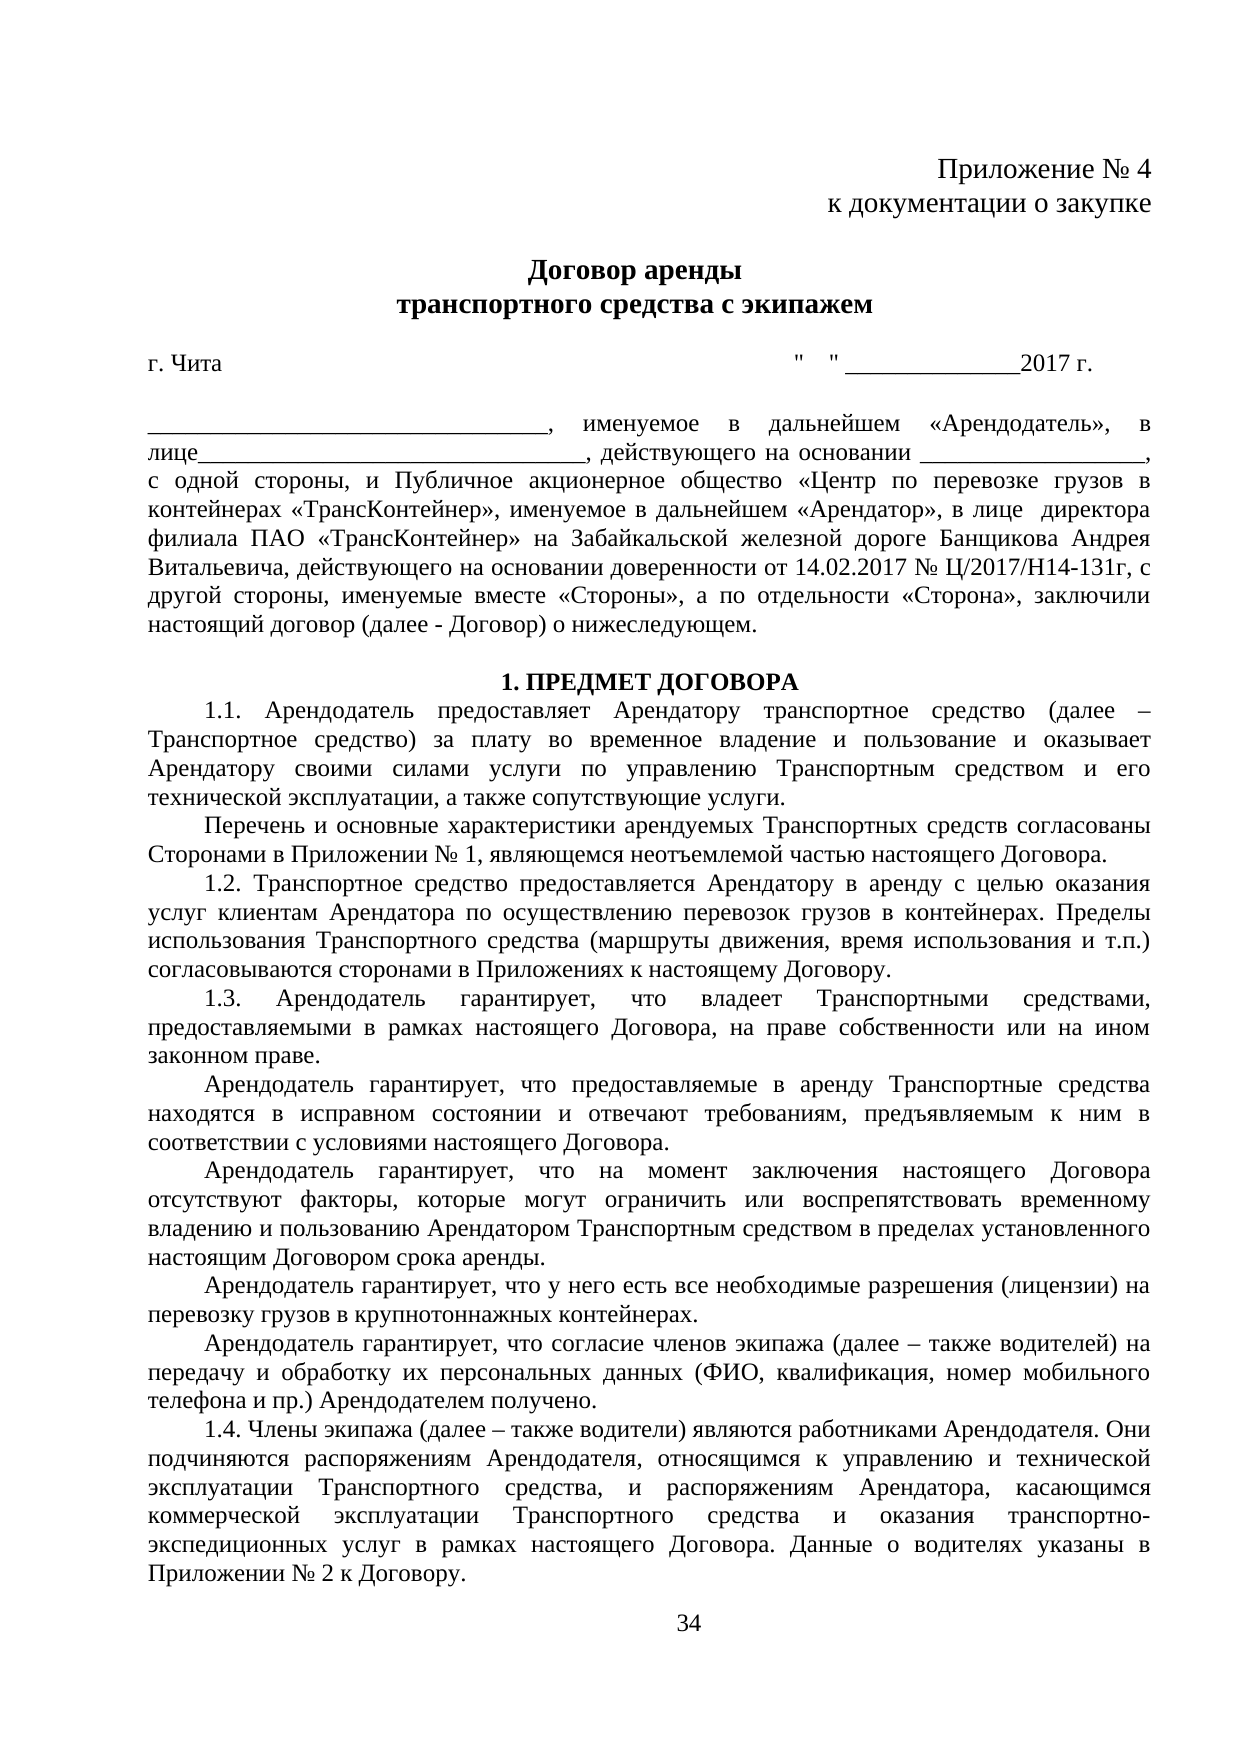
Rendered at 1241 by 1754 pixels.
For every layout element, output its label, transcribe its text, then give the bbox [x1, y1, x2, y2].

text Арендодатель гарантирует, что согласие членов экипажа (далее – также водителей) на передачу и обработку их персональных данных (ФИО, квалификация, номер мобильного телефона и пр.) Арендодателем получено. [148, 1328, 1152, 1414]
text Арендодатель гарантирует, что на момент заключения настоящего Договора отсутствуют факторы, которые могут ограничить или воспрепятствовать временному владению и пользованию Арендатором Транспортным средством в пределах установленного настоящим Договором срока аренды. [148, 1156, 1152, 1271]
text Договор аренды [118, 252, 1152, 286]
text Арендодатель гарантирует, что предоставляемые в аренду Транспортные средства находятся в исправном состоянии и отвечают требованиям, предъявляемым к ним в соответствии с условиями настоящего Договора. [148, 1069, 1152, 1156]
text 1.1. Арендодатель предоставляет Арендатору транспортное средство (далее – Транспортное средство) за плату во временное владение и пользование и оказывает Арендатору своими силами услуги по управлению Транспортным средством и его технической эксплуатации, а также сопутствующие услуги. [148, 696, 1152, 811]
text 1.3. Арендодатель гарантирует, что владеет Транспортными средствами, предоставляемыми в рамках настоящего Договора, на праве собственности или на ином законном праве. [148, 983, 1152, 1069]
text 1.2. Транспортное средство предоставляется Арендатору в аренду с целью оказания услуг клиентам Арендатора по осуществлению перевозок грузов в контейнерах. Пределы использования Транспортного средства (маршруты движения, время использования и т.п.) согласовываются сторонами в Приложениях к настоящему Договору. [148, 868, 1152, 983]
text г. Чита " " ______________2017 г. [148, 348, 1152, 377]
text транспортного средства с экипажем [118, 286, 1152, 319]
text 1.4. Члены экипажа (далее – также водители) являются работниками Арендодателя. Они подчиняются распоряжениям Арендодателя, относящимся к управлению и технической эксплуатации Транспортного средства, и распоряжениям Арендатора, касающимся коммерческой эксплуатации Транспортного средства и оказания транспортно-экспедиционных услуг в рамках настоящего Договора. Данные о водителях указаны в Приложении № 2 к Договору. [148, 1414, 1152, 1587]
text Перечень и основные характеристики арендуемых Транспортных средств согласованы Сторонами в Приложении № 1, являющемся неотъемлемой частью настоящего Договора. [148, 811, 1152, 868]
text к документации о закупке [148, 185, 1152, 219]
text ________________________________, именуемое в дальнейшем «Арендодатель», в лице_______________________________, действующего на основании __________________, с одной стороны, и Публичное акционерное общество «Центр по перевозке грузов в контейнерах «ТрансКонтейнер», именуемое в дальнейшем «Арендатор», в лице директора филиала ПАО «ТрансКонтейнер» на Забайкальской железной дороге Банщикова Андрея Витальевича, действующего на основании доверенности от 14.02.2017 № Ц/2017/Н14-131г, с другой стороны, именуемые вместе «Стороны», а по отдельности «Сторона», заключили настоящий договор (далее - Договор) о нижеследующем. [148, 408, 1152, 638]
text Арендодатель гарантирует, что у него есть все необходимые разрешения (лицензии) на перевозку грузов в крупнотоннажных контейнерах. [148, 1271, 1152, 1328]
text 1. ПРЕДМЕТ ДОГОВОРА [148, 667, 1152, 696]
text Приложение № 4 [148, 152, 1152, 185]
